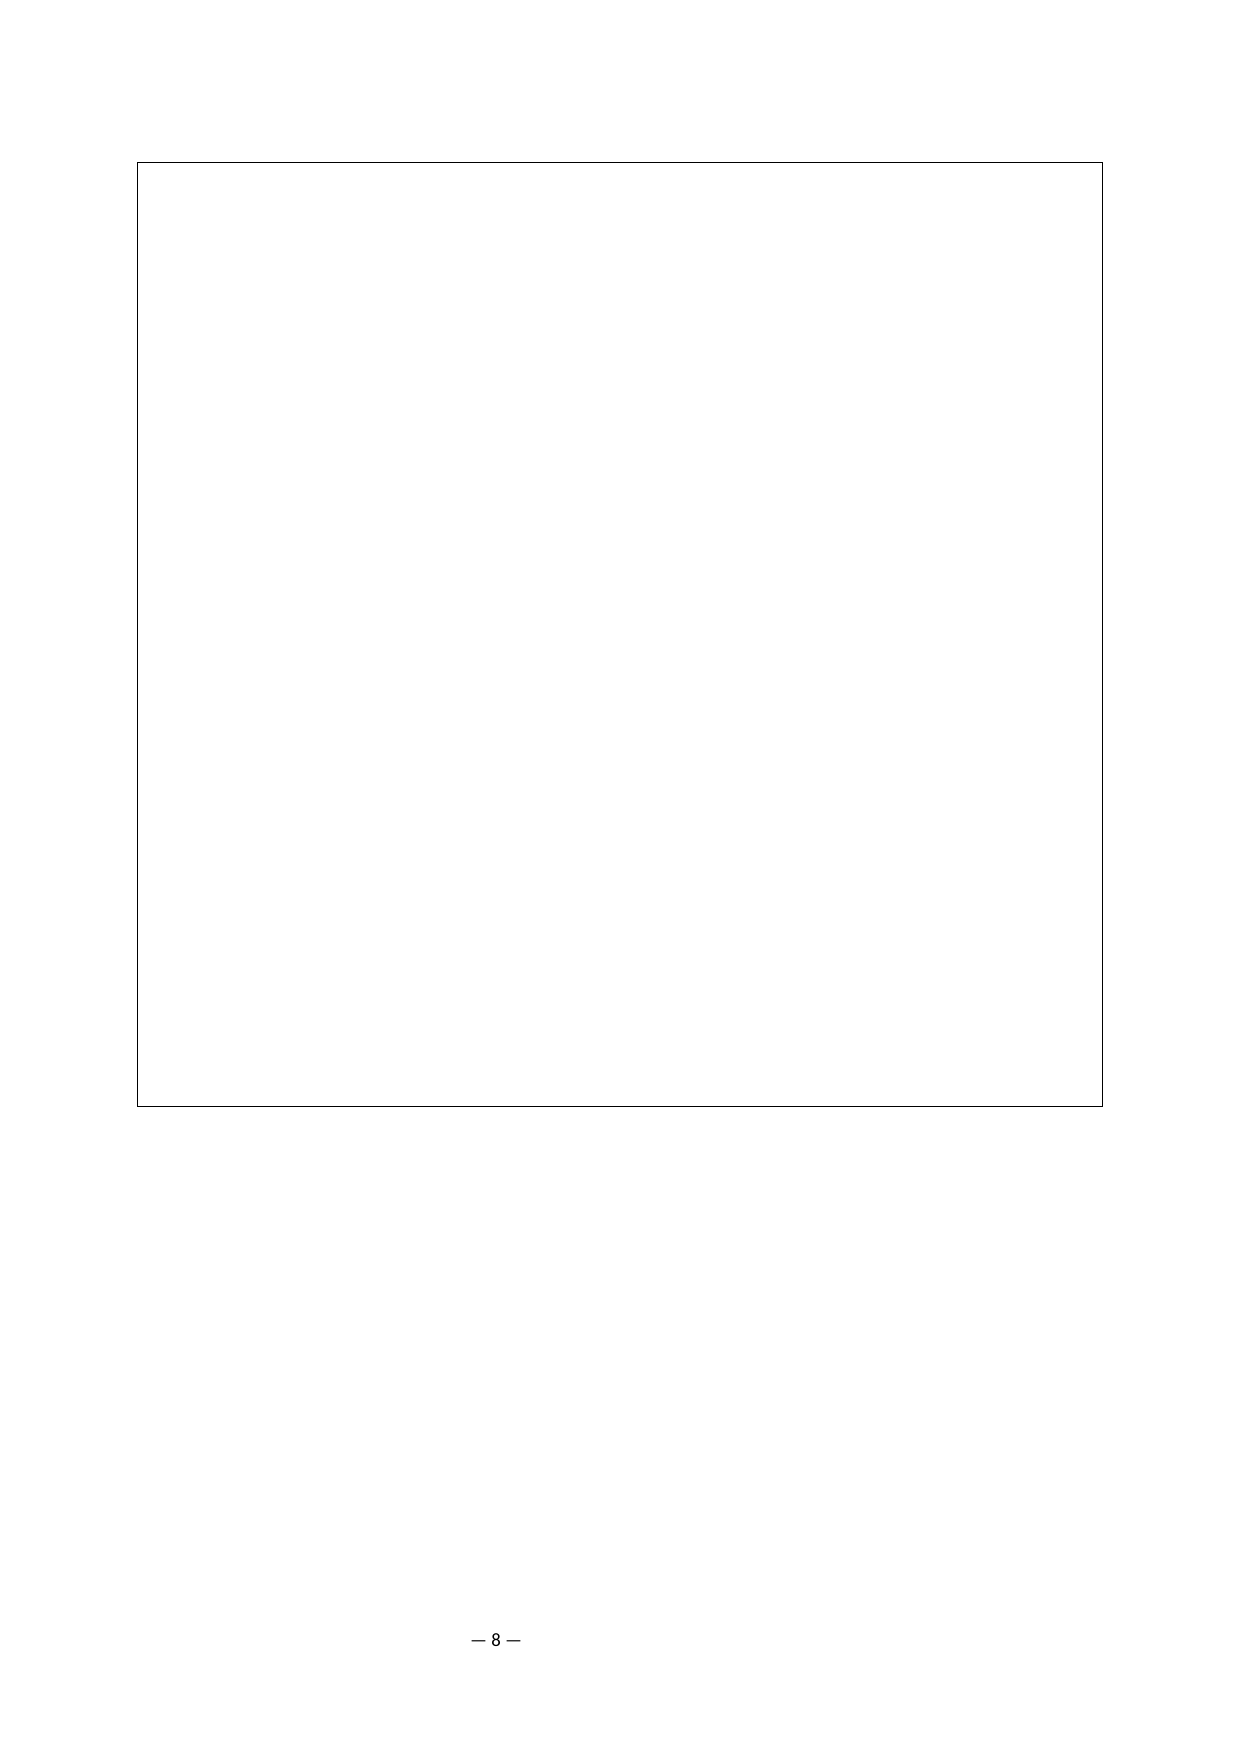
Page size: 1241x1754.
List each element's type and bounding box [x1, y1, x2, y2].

table_header [138, 163, 1102, 1106]
